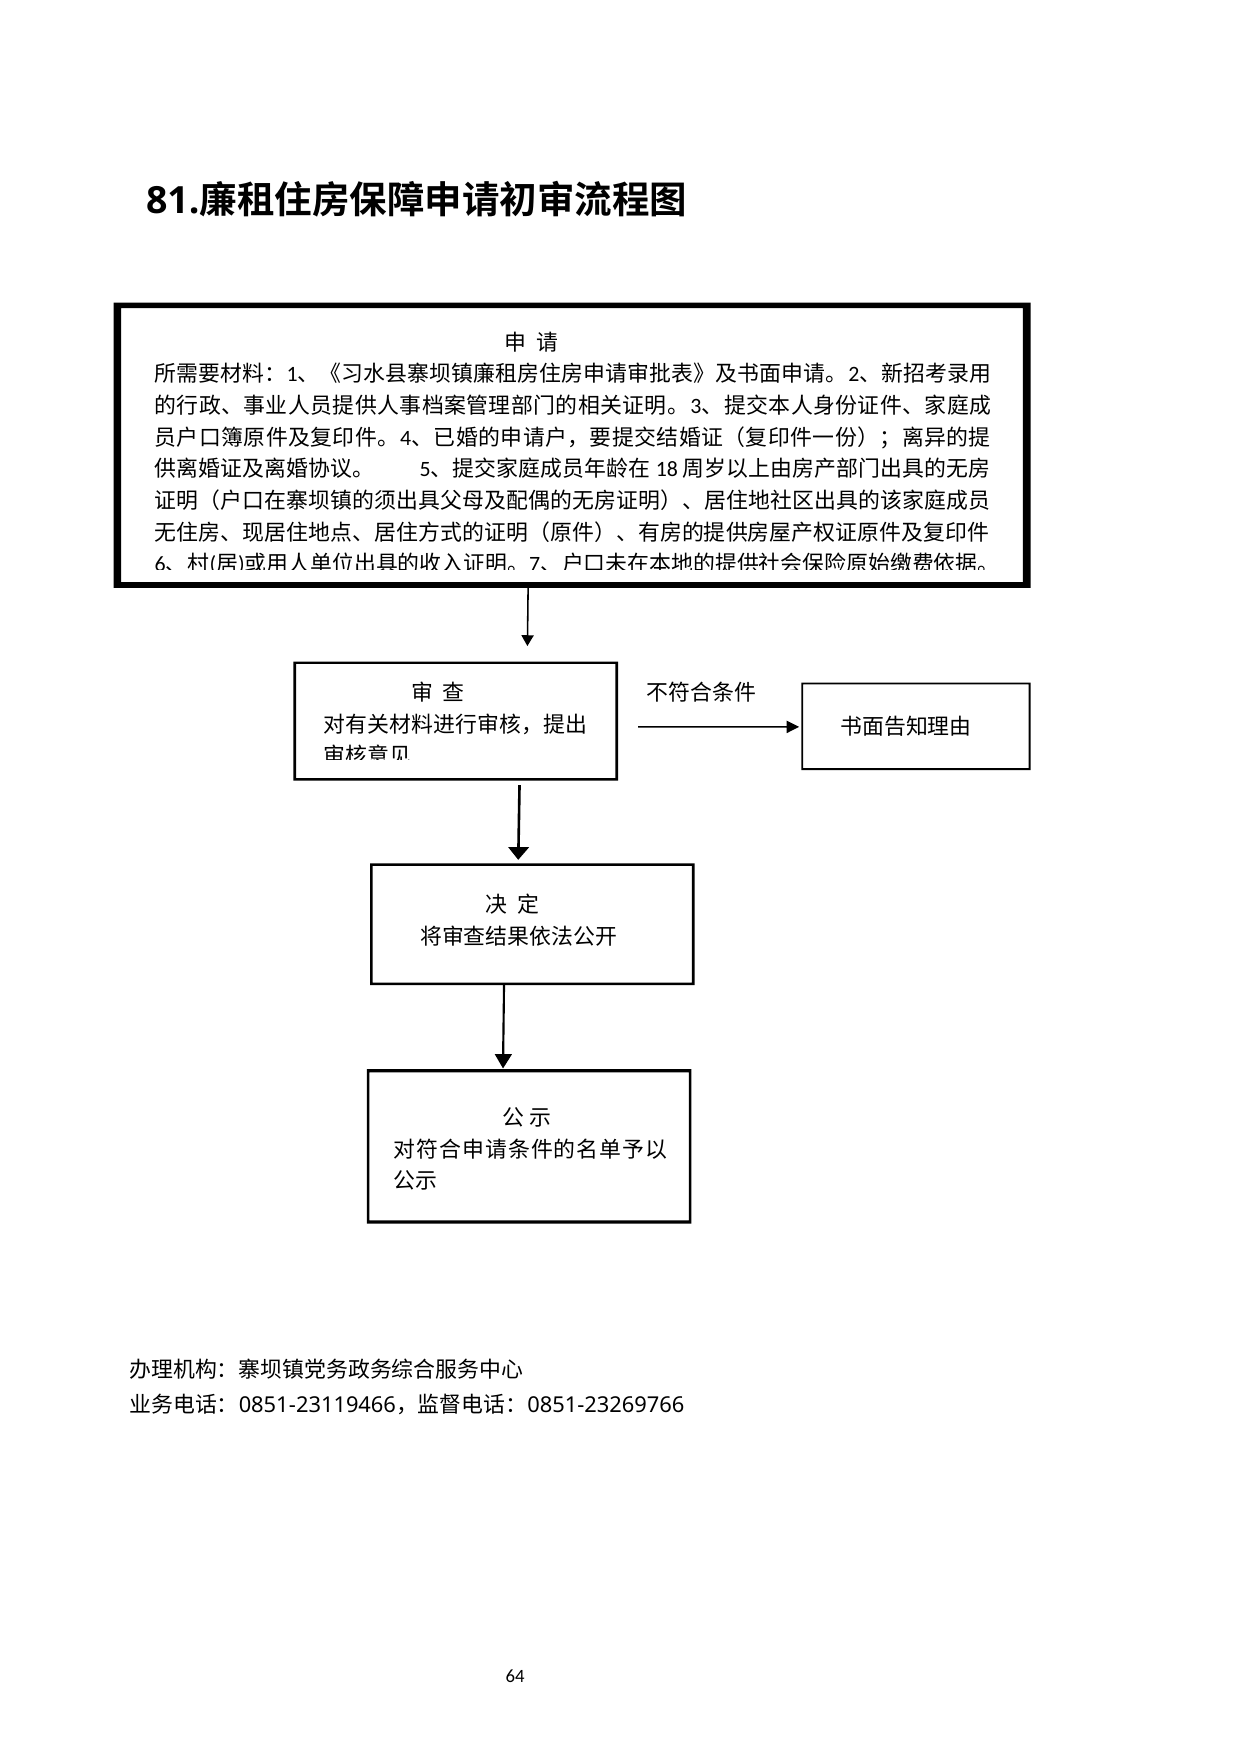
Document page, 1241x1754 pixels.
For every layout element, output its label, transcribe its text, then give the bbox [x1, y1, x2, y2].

text 81.廉租住房保障申请初审流程图 [146, 170, 1123, 224]
text 业务电话：0851-23119466，监督电话：0851-23269766 [129, 1387, 1182, 1418]
text 办理机构：寨坝镇党务政务综合服务中心 [129, 1352, 1182, 1383]
